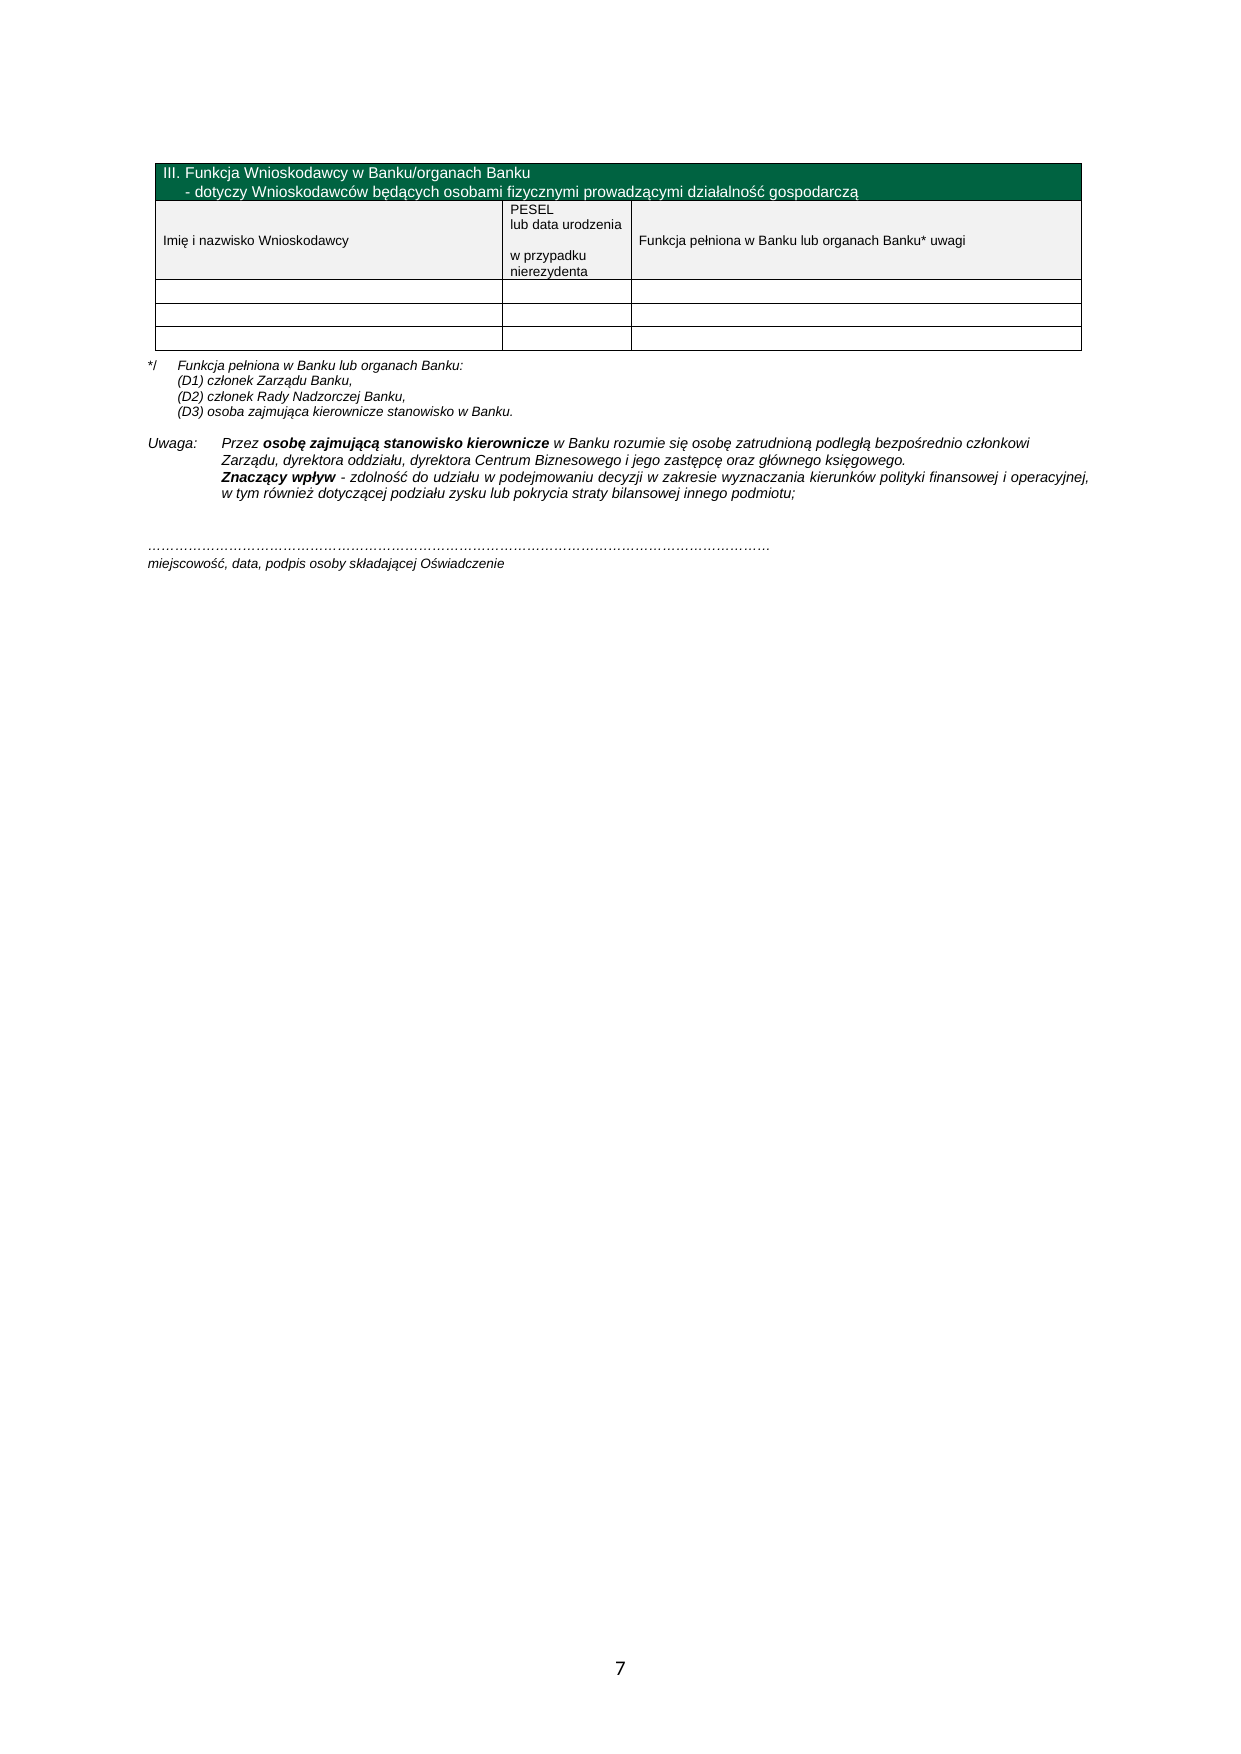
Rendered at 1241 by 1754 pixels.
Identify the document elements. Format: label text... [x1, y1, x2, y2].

table_cell [156, 280, 502, 303]
text (D1) członek Zarządu Banku, [148, 373, 1092, 388]
text Znaczący wpływ - zdolność do udziału w podejmowaniu decyzji w zakresie wyznaczania kierunków polityki finansowej i operacyjnej, w tym również dotyczącej podziału zysku lub pokrycia straty bilansowej innego podmiotu; [221, 468, 1092, 502]
table_cell [503, 327, 631, 350]
table_cell [632, 327, 1081, 350]
list miejscowość, data, podpis osoby składającej Oświadczenie [148, 555, 1092, 571]
text Uwaga: Przez osobę zajmującą stanowisko kierownicze w Banku rozumie się osobę zatrudnioną podległą bezpośrednio członkowi Zarządu, dyrektora oddziału, dyrektora Centrum Biznesowego i jego zastępcę oraz głównego księgowego. [148, 435, 1092, 468]
list ………………………………………………………………………………………………………………………… [148, 537, 1092, 553]
table_cell Funkcja pełniona w Banku lub organach Banku* uwagi [632, 201, 1081, 279]
table_cell [156, 304, 502, 326]
table_cell PESEL lub data urodzenia w przypadku nierezydenta [503, 201, 631, 279]
text */ Funkcja pełniona w Banku lub organach Banku: [148, 357, 1092, 373]
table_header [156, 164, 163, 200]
text (D2) członek Rady Nadzorczej Banku, [148, 388, 1092, 404]
table_cell Imię i nazwisko Wnioskodawcy [156, 201, 502, 279]
table_cell [503, 304, 631, 326]
table_cell [632, 304, 1081, 326]
table_cell [632, 280, 1081, 303]
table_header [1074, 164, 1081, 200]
table_cell [156, 327, 502, 350]
table_cell [503, 280, 631, 303]
text (D3) osoba zajmująca kierownicze stanowisko w Banku. [148, 404, 1092, 419]
